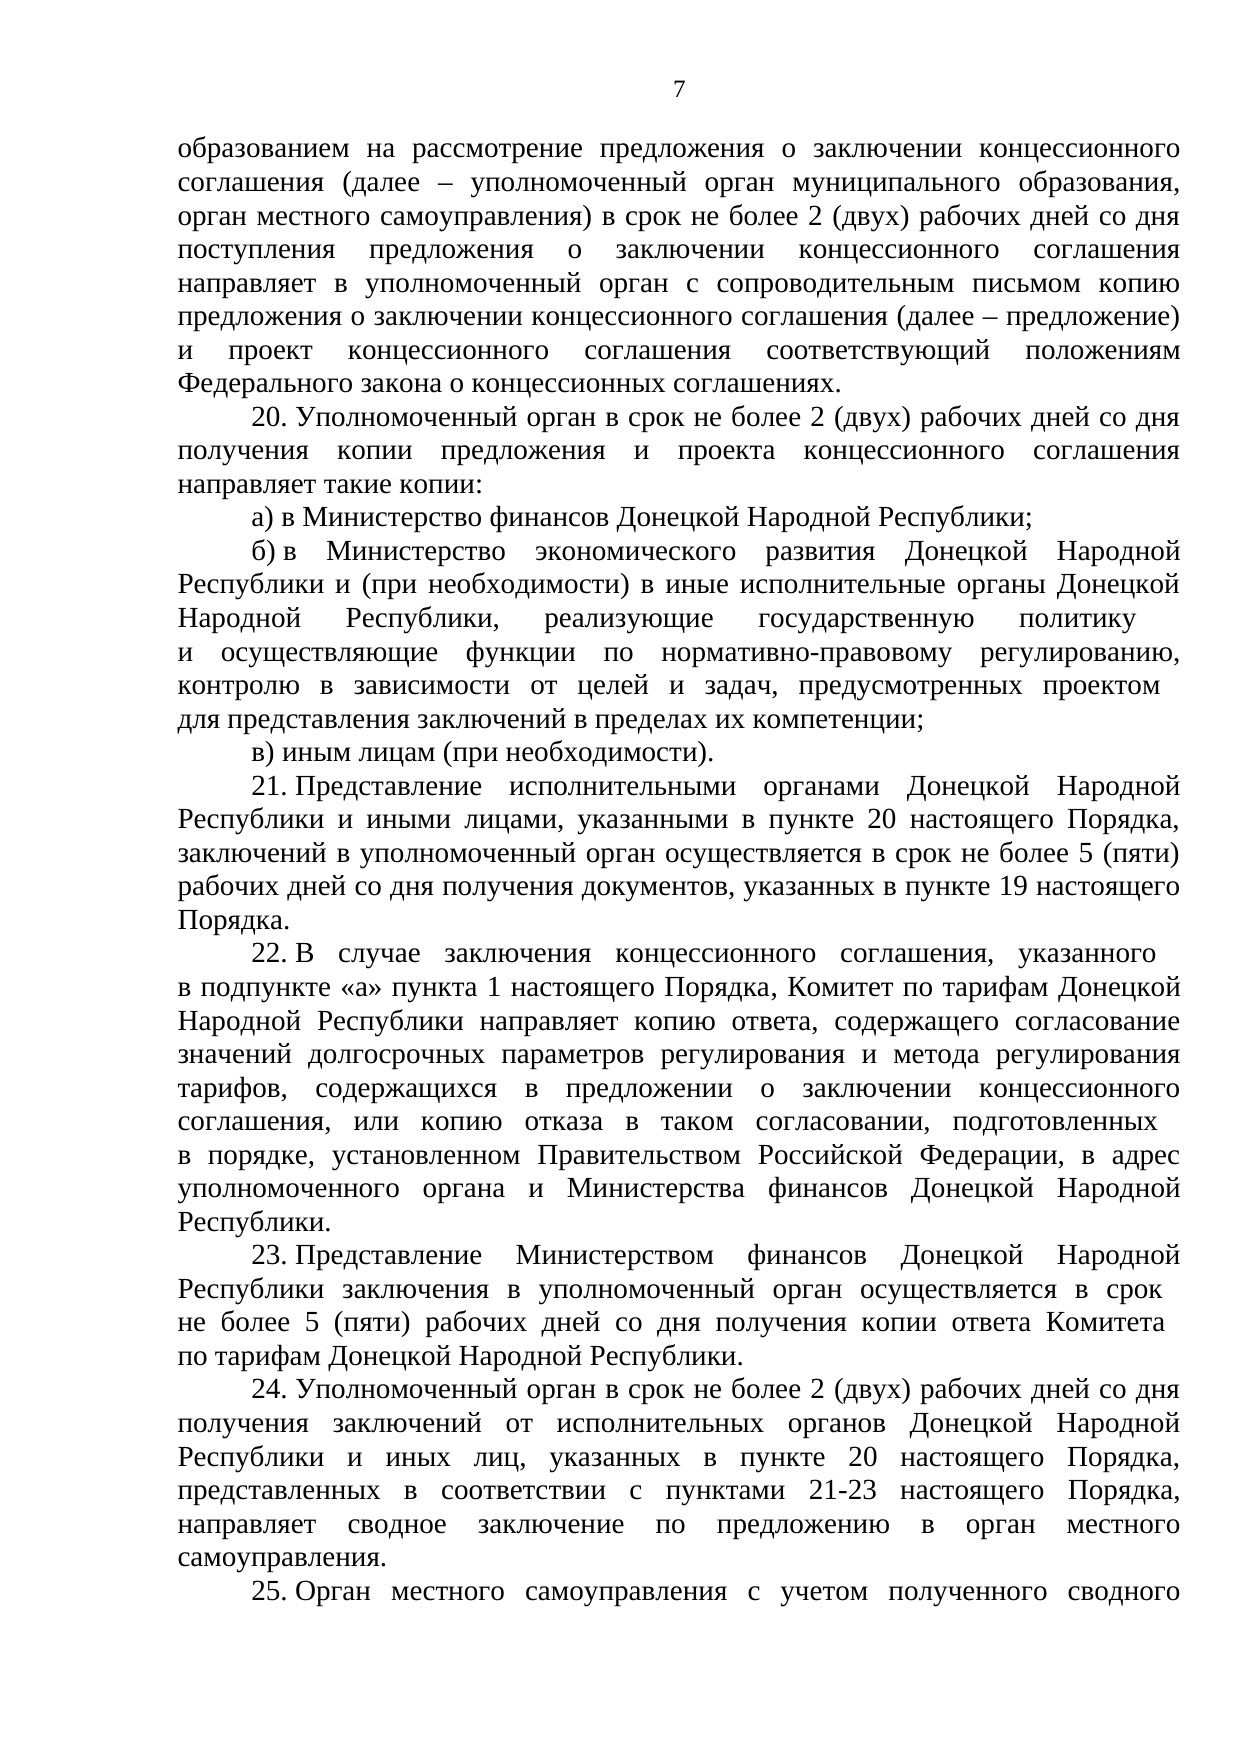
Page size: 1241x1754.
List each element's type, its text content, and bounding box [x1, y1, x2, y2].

text 21. Представление исполнительными органами Донецкой Народной Республики и иными лицами, указанными в пункте 20 настоящего Порядка, заключений в уполномоченный орган осуществляется в срок не более 5 (пяти) рабочих дней со дня получения документов, указанных в пункте 19 настоящего Порядка. [177, 768, 1181, 936]
text 23. Представление Министерством финансов Донецкой Народной Республики заключения в уполномоченный орган осуществляется в срок не более 5 (пяти) рабочих дней со дня получения копии ответа Комитета по тарифам Донецкой Народной Республики. [177, 1237, 1181, 1372]
text 24. Уполномоченный орган в срок не более 2 (двух) рабочих дней со дня получения заключений от исполнительных органов Донецкой Народной Республики и иных лиц, указанных в пункте 20 настоящего Порядка, представленных в соответствии с пунктами 21-23 настоящего Порядка, направляет сводное заключение по предложению в орган местного самоуправления. [177, 1372, 1181, 1573]
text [177, 1573, 1181, 1606]
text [177, 131, 1181, 399]
text в) иным лицам (при необходимости). [177, 734, 1181, 768]
text б) в Министерство экономического развития Донецкой Народной Республики и (при необходимости) в иные исполнительные органы Донецкой Народной Республики, реализующие государственную политику и осуществляющие функции по нормативно-правовому регулированию, контролю в зависимости от целей и задач, предусмотренных проектом для представления заключений в пределах их компетенции; [177, 533, 1181, 734]
text а) в Министерство финансов Донецкой Народной Республики; [177, 499, 1181, 533]
text 20. Уполномоченный орган в срок не более 2 (двух) рабочих дней со дня получения копии предложения и проекта концессионного соглашения направляет такие копии: [177, 399, 1181, 499]
text 22. В случае заключения концессионного соглашения, указанного в подпункте «а» пункта 1 настоящего Порядка, Комитет по тарифам Донецкой Народной Республики направляет копию ответа, содержащего согласование значений долгосрочных параметров регулирования и метода регулирования тарифов, содержащихся в предложении о заключении концессионного соглашения, или копию отказа в таком согласовании, подготовленных в порядке, установленном Правительством Российской Федерации, в адрес уполномоченного органа и Министерства финансов Донецкой Народной Республики. [177, 936, 1181, 1237]
